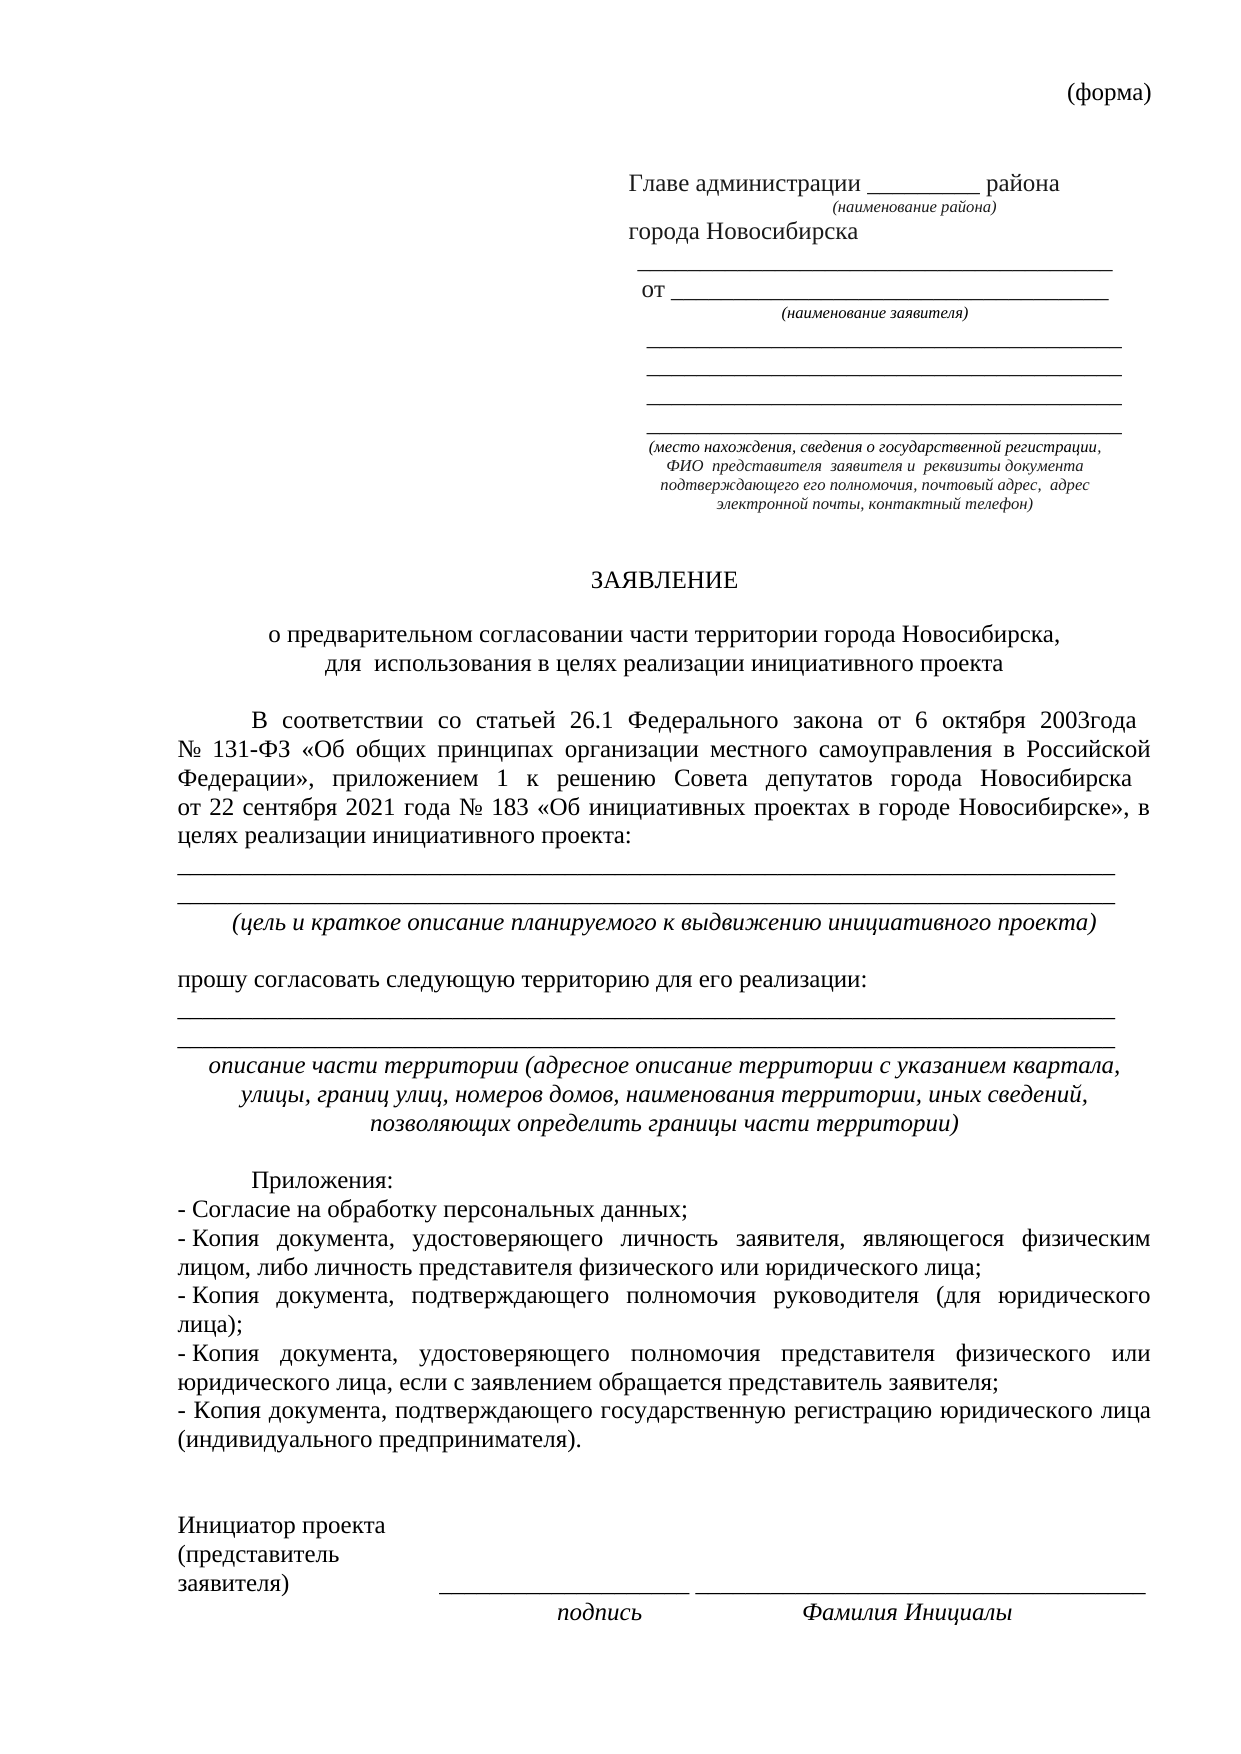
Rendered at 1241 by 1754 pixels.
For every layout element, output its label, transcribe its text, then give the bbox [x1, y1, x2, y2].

text (форма) [177, 77, 1152, 106]
text ___________________________________________________________________________ [177, 993, 1152, 1022]
text прошу согласовать следующую территорию для его реализации: [177, 964, 1152, 993]
text описание части территории (адресное описание территории с указанием квартала, улицы, границ улиц, номеров домов, наименования территории, иных сведений, позволяющих определить границы части территории) [177, 1051, 1152, 1137]
table_cell ______________________________________ [617, 245, 1133, 274]
table_cell (наименование заявителя) [617, 303, 1133, 322]
text о предварительном согласовании части территории города Новосибирска, [177, 619, 1152, 648]
text - Копия документа, удостоверяющего полномочия представителя физического или юридического лица, если с заявлением обращается представитель заявителя; [177, 1338, 1152, 1396]
text В соответствии со статьей 26.1 Федерального закона от 6 октября 2003года № 131-ФЗ «Об общих принципах организации местного самоуправления в Российской Федерации», приложением 1 к решению Совета депутатов города Новосибирска от 22 сентября 2021 года № 183 «Об инициативных проектах в городе Новосибирске», в целях реализации инициативного проекта: [177, 706, 1152, 849]
text ___________________________________________________________________________ [177, 849, 1152, 878]
table_cell города Новосибирска [617, 216, 1133, 245]
table_cell ______________________________________ [617, 379, 1133, 408]
table_cell подтверждающего его полномочия, почтовый адрес, адрес [617, 475, 1133, 494]
text для использования в целях реализации инициативного проекта [177, 648, 1152, 677]
table_cell электронной почты, контактный телефон) [617, 494, 1133, 513]
text (представитель [177, 1539, 1152, 1568]
table_cell ______________________________________ [617, 322, 1133, 350]
text ___________________________________________________________________________ [177, 1022, 1152, 1051]
table_cell ______________________________________ [617, 408, 1133, 437]
text Приложения: [177, 1166, 1152, 1194]
text - Согласие на обработку персональных данных; [177, 1194, 1152, 1223]
text - Копия документа, подтверждающего государственную регистрацию юридического лица (индивидуального предпринимателя). [177, 1396, 1152, 1453]
text подпись Фамилия Инициалы [177, 1597, 1152, 1626]
text - Копия документа, удостоверяющего личность заявителя, являющегося физическим лицом, либо личность представителя физического или юридического лица; [177, 1223, 1152, 1281]
text заявителя) ____________________ ____________________________________ [177, 1568, 1152, 1597]
text Инициатор проекта [177, 1511, 1152, 1539]
table_cell ______________________________________ [617, 350, 1133, 379]
table_header Главе администрации _________ района (наименование района) [617, 111, 1133, 216]
text ___________________________________________________________________________ [177, 878, 1152, 907]
table_cell от ___________________________________ [617, 274, 1133, 302]
text (цель и краткое описание планируемого к выдвижению инициативного проекта) [177, 907, 1152, 936]
table_cell (место нахождения, сведения о государственной регистрации, ФИО представителя заявителя и реквизиты документа [617, 437, 1133, 475]
text ЗАЯВЛЕНИЕ [177, 566, 1152, 594]
text - Копия документа, подтверждающего полномочия руководителя (для юридического лица); [177, 1281, 1152, 1338]
